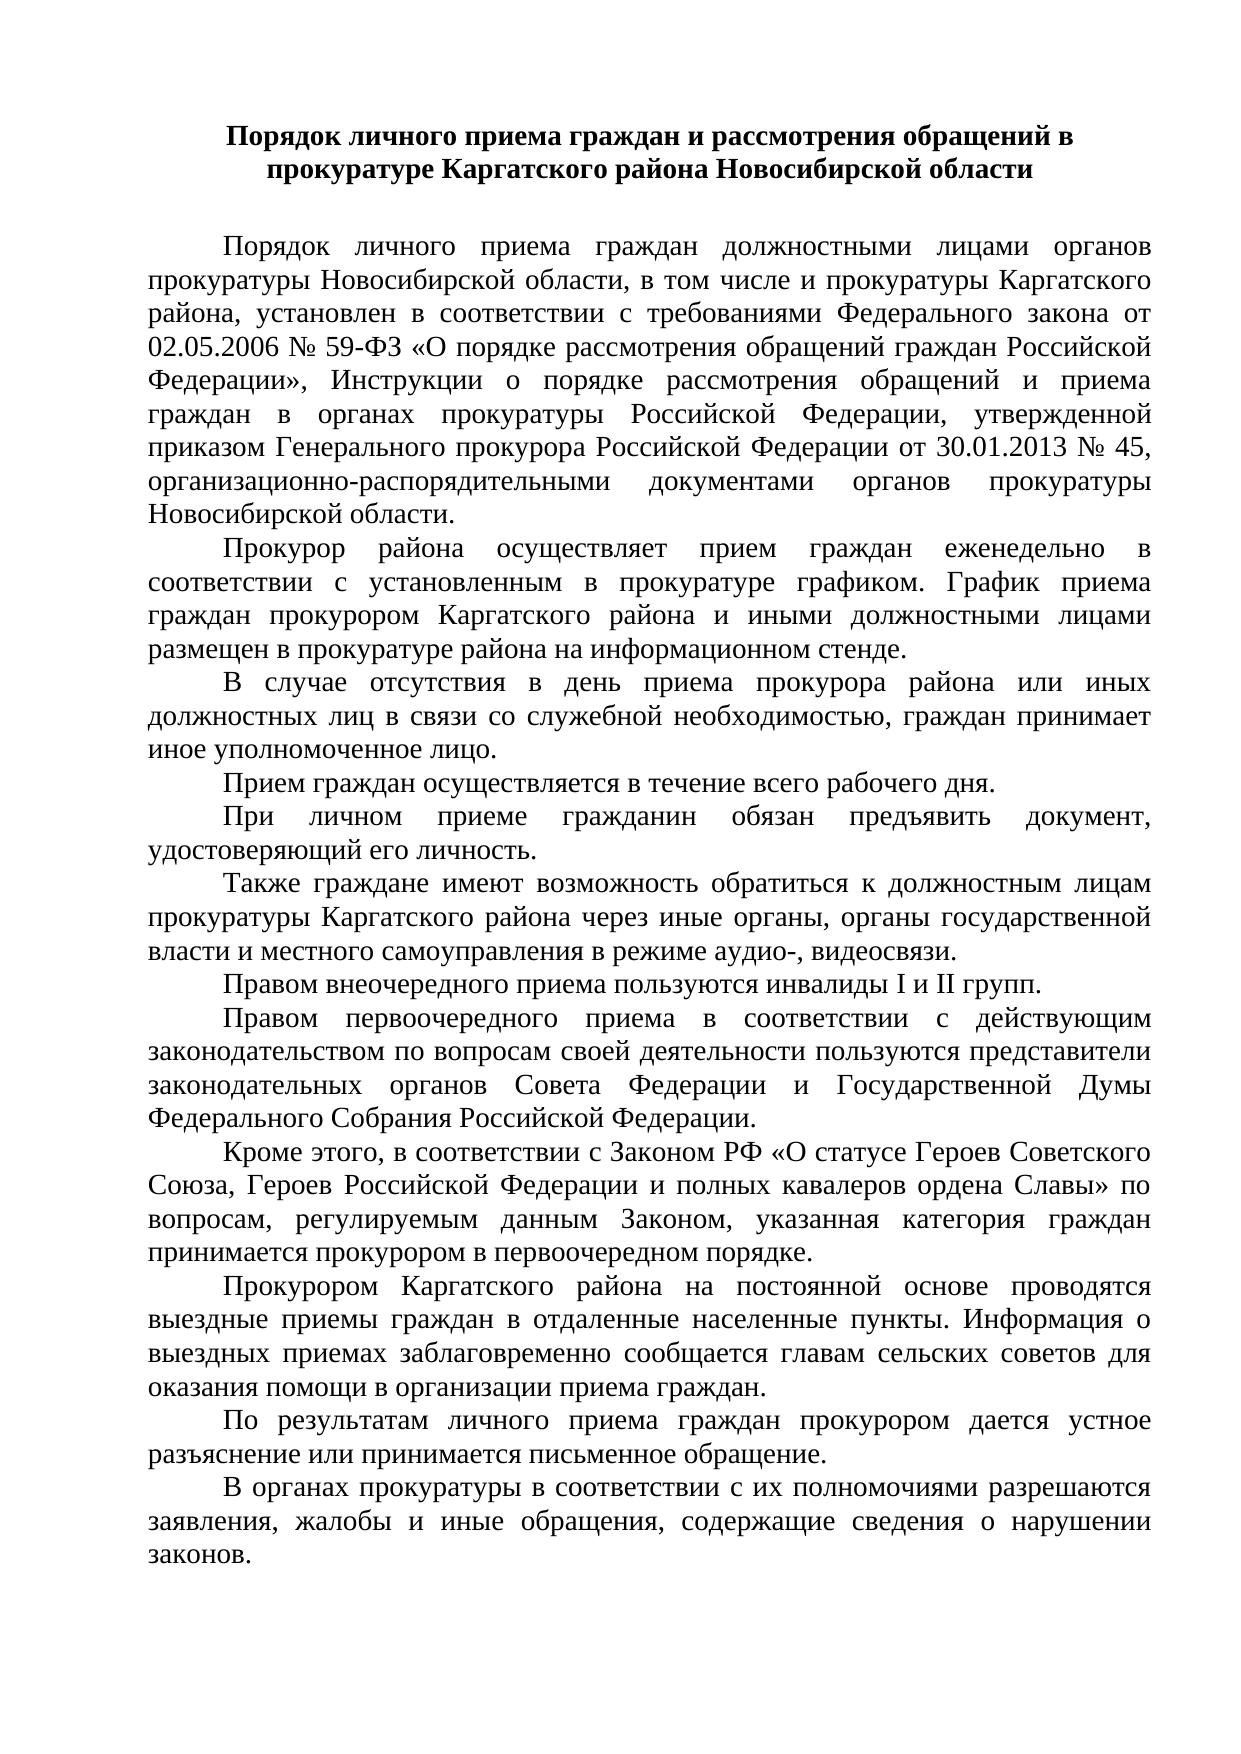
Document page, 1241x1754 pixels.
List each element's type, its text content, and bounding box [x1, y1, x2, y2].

text Также граждане имеют возможность обратиться к должностным лицам прокуратуры Каргатского района через иные органы, органы государственной власти и местного самоуправления в режиме аудио-, видеосвязи. [148, 866, 1152, 966]
text Порядок личного приема граждан должностными лицами органов прокуратуры Новосибирской области, в том числе и прокуратуры Каргатского района, установлен в соответствии с требованиями Федерального закона от 02.05.2006 № 59-ФЗ «О порядке рассмотрения обращений граждан Российской Федерации», Инструкции о порядке рассмотрения обращений и приема граждан в органах прокуратуры Российской Федерации, утвержденной приказом Генерального прокурора Российской Федерации от 30.01.2013 № 45, организационно-распорядительными документами органов прокуратуры Новосибирской области. [148, 228, 1152, 530]
text Кроме этого, в соответствии с Законом РФ «О статусе Героев Советского Союза, Героев Российской Федерации и полных кавалеров ордена Славы» по вопросам, регулируемым данным Законом, указанная категория граждан принимается прокурором в первоочередном порядке. [148, 1134, 1152, 1268]
text Правом внеочередного приема пользуются инвалиды I и II групп. [148, 966, 1152, 1000]
text При личном приеме гражданин обязан предъявить документ, удостоверяющий его личность. [148, 798, 1152, 866]
text В случае отсутствия в день приема прокурора района или иных должностных лиц в связи со служебной необходимостью, граждан принимает иное уполномоченное лицо. [148, 664, 1152, 765]
text Порядок личного приема граждан и рассмотрения обращений в прокуратуре Каргатского района Новосибирской области [148, 118, 1152, 185]
text По результатам личного приема граждан прокурором дается устное разъяснение или принимается письменное обращение. [148, 1402, 1152, 1469]
text Правом первоочередного приема в соответствии с действующим законодательством по вопросам своей деятельности пользуются представители законодательных органов Совета Федерации и Государственной Думы Федерального Собрания Российской Федерации. [148, 1000, 1152, 1134]
text Прием граждан осуществляется в течение всего рабочего дня. [148, 765, 1152, 798]
text Прокурором Каргатского района на постоянной основе проводятся выездные приемы граждан в отдаленные населенные пункты. Информация о выездных приемах заблаговременно сообщается главам сельских советов для оказания помощи в организации приема граждан. [148, 1268, 1152, 1402]
text Прокурор района осуществляет прием граждан еженедельно в соответствии с установленным в прокуратуре графиком. График приема граждан прокурором Каргатского района и иными должностными лицами размещен в прокуратуре района на информационном стенде. [148, 530, 1152, 664]
text В органах прокуратуры в соответствии с их полномочиями разрешаются заявления, жалобы и иные обращения, содержащие сведения о нарушении законов. [148, 1469, 1152, 1570]
